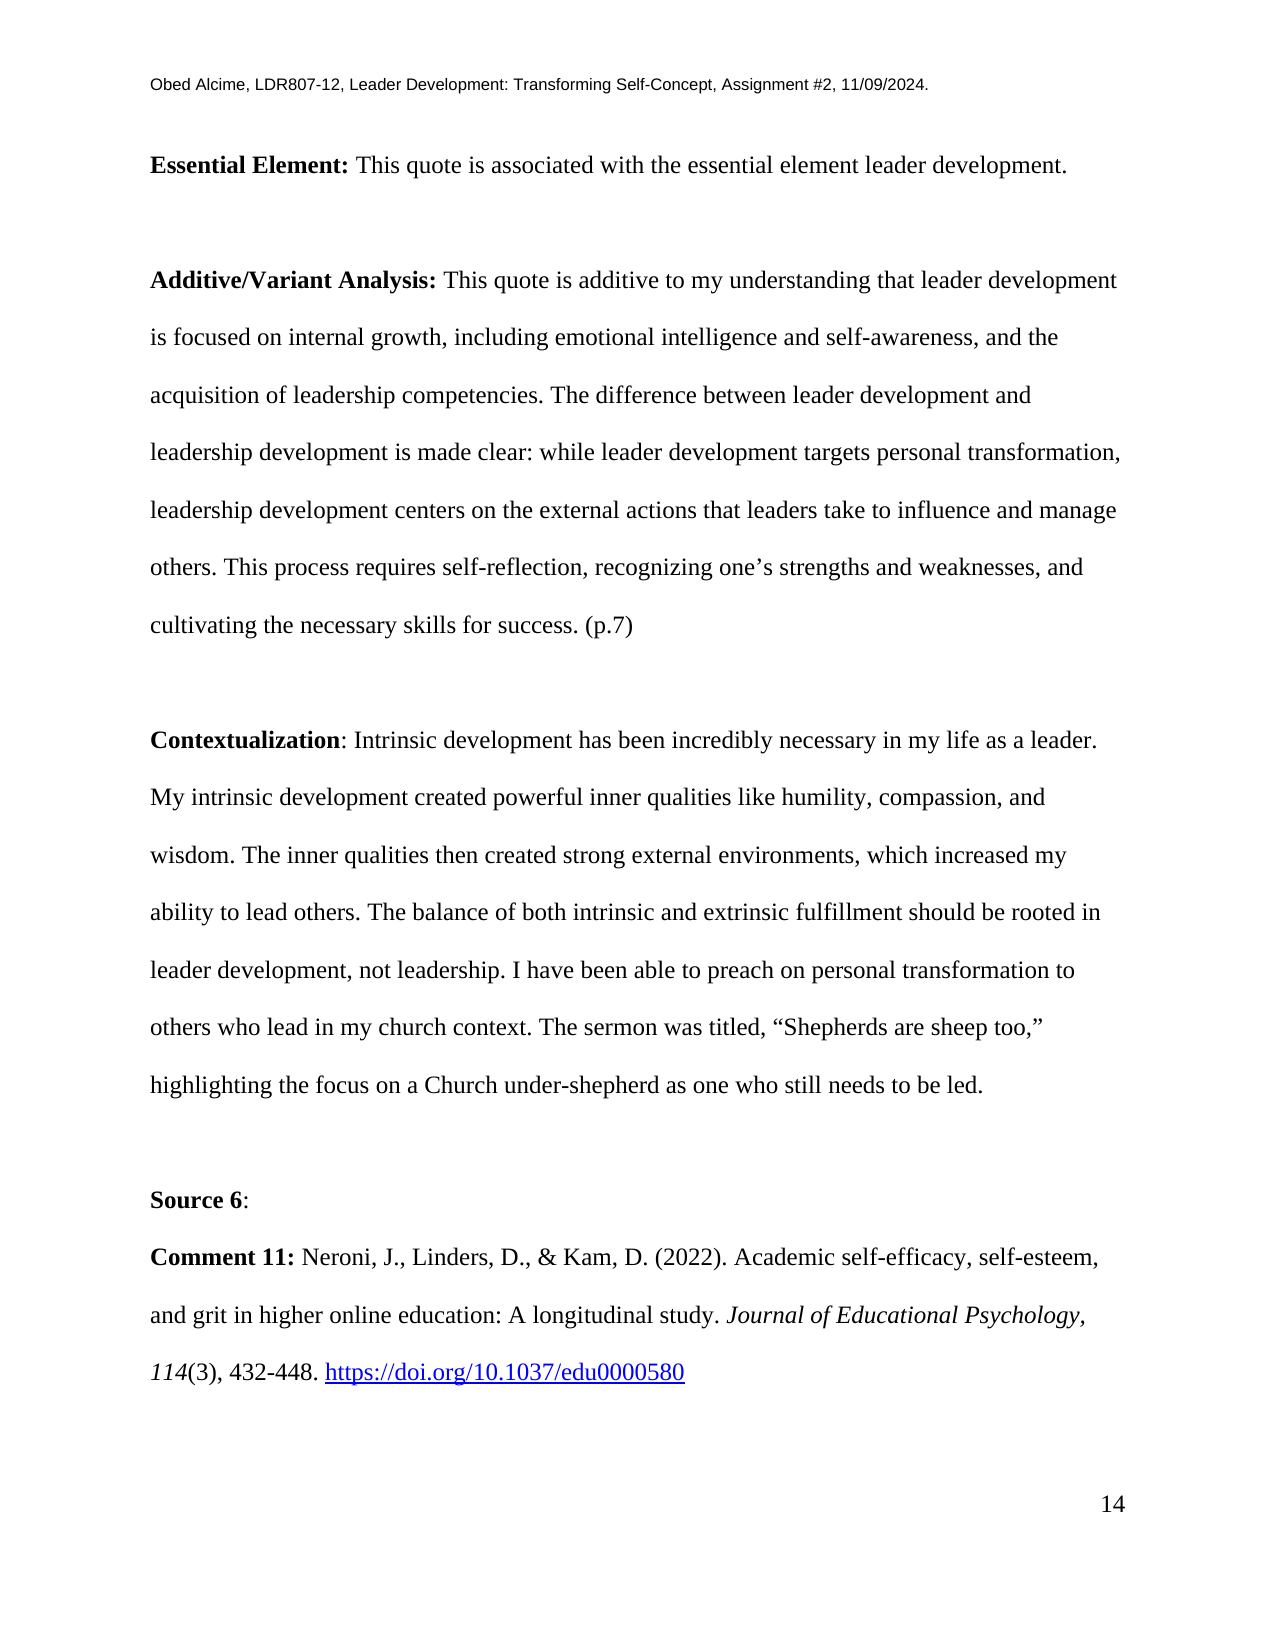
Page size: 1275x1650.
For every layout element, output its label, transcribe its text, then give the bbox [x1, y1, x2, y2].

text Essential Element: This quote is associated with the essential element leader development. [150, 150, 1125, 179]
text Comment 11: Neroni, J., Linders, D., & Kam, D. (2022). Academic self-efficacy, self-esteem, and grit in higher online education: A longitudinal study. Journal of Educational Psychology, 114(3), 432-448. https://doi.org/10.1037/edu0000580 [150, 1242, 1125, 1386]
text Additive/Variant Analysis: This quote is additive to my understanding that leader development is focused on internal growth, including emotional intelligence and self-awareness, and the acquisition of leadership competencies. The difference between leader development and leadership development is made clear: while leader development targets personal transformation, leadership development centers on the external actions that leaders take to influence and manage others. This process requires self-reflection, recognizing one’s strengths and weaknesses, and cultivating the necessary skills for success. (p.7) [150, 265, 1125, 639]
text Contextualization: Intrinsic development has been incredibly necessary in my life as a leader. My intrinsic development created powerful inner qualities like humility, compassion, and wisdom. The inner qualities then created strong external environments, which increased my ability to lead others. The balance of both intrinsic and extrinsic fulfillment should be rooted in leader development, not leadership. I have been able to preach on personal transformation to others who lead in my church context. The sermon was titled, “Shepherds are sheep too,” highlighting the focus on a Church under-shepherd as one who still needs to be led. [150, 725, 1125, 1099]
text Source 6: [150, 1185, 1125, 1214]
